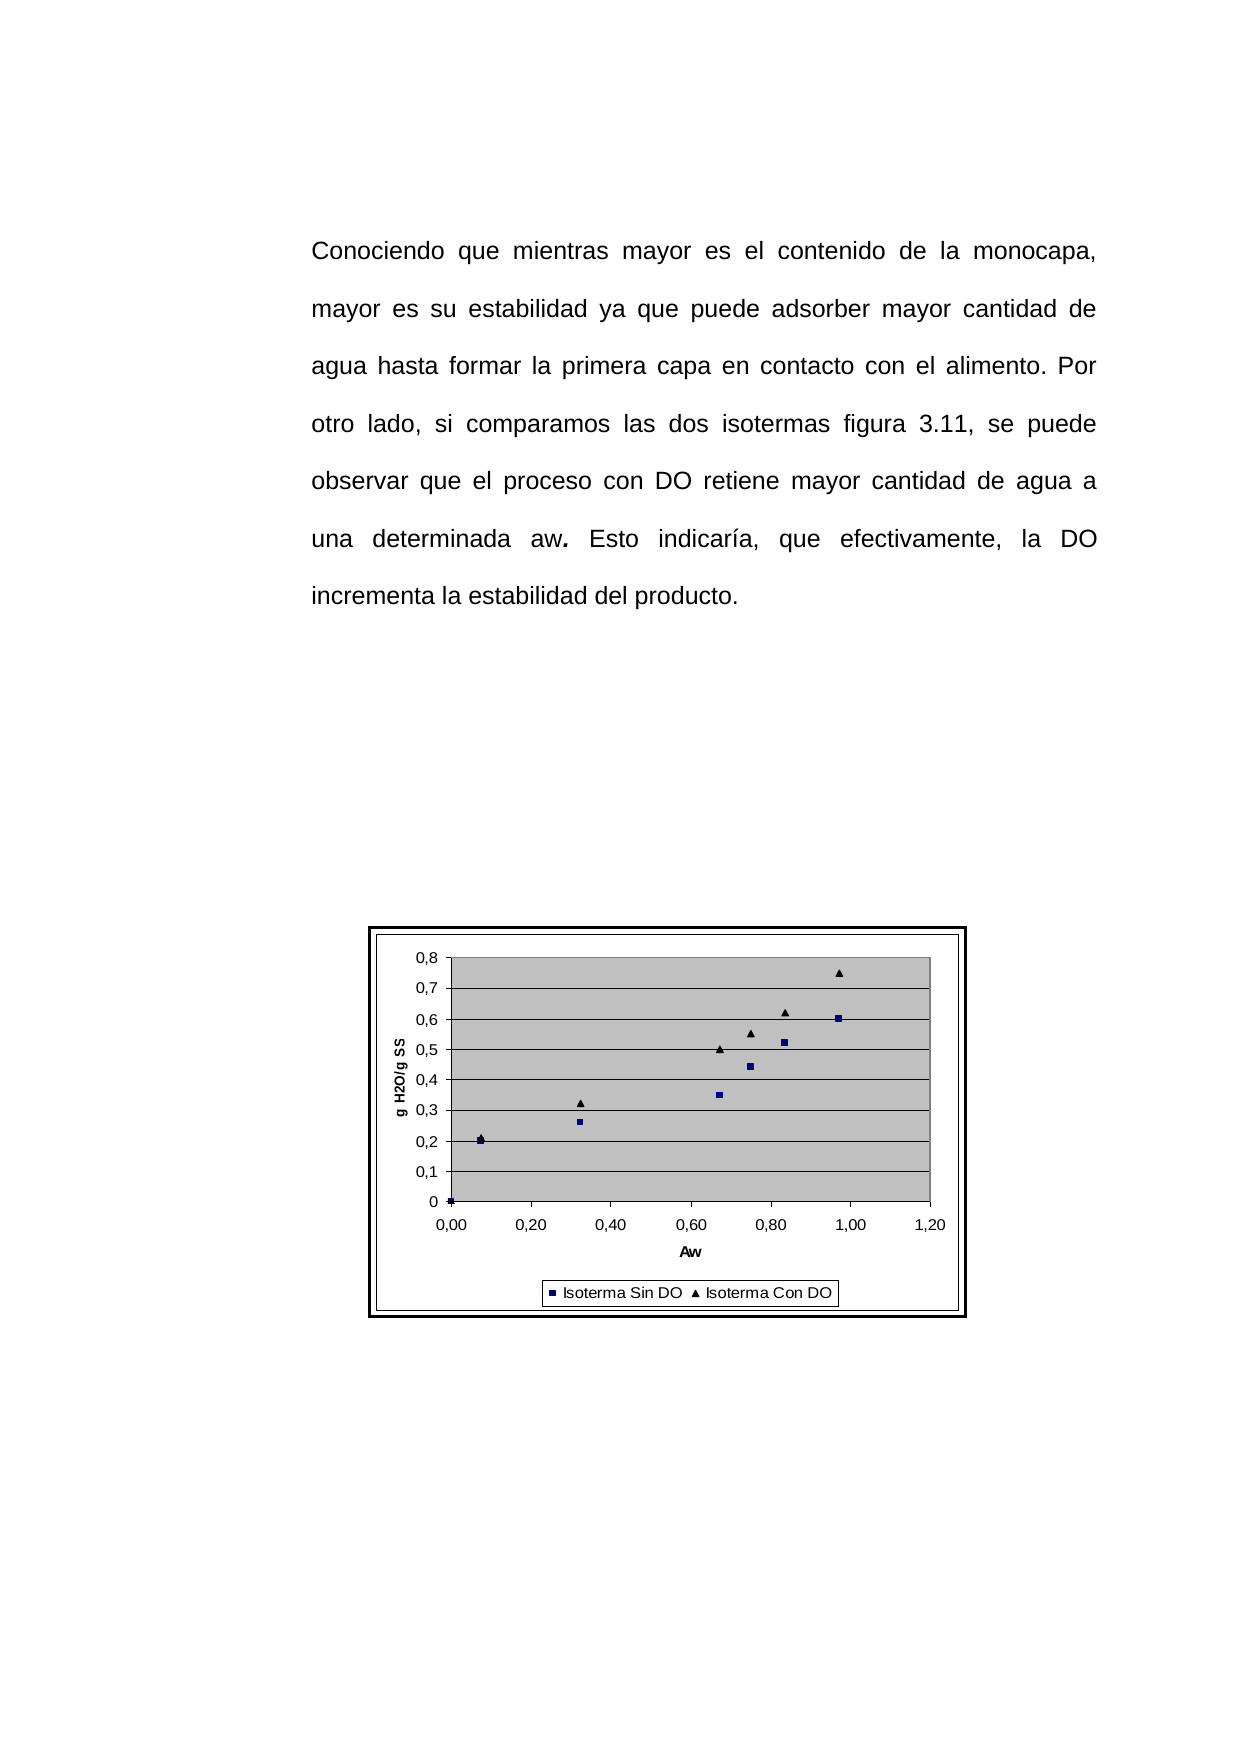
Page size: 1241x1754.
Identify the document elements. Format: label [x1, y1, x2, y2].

text [311, 236, 1098, 610]
